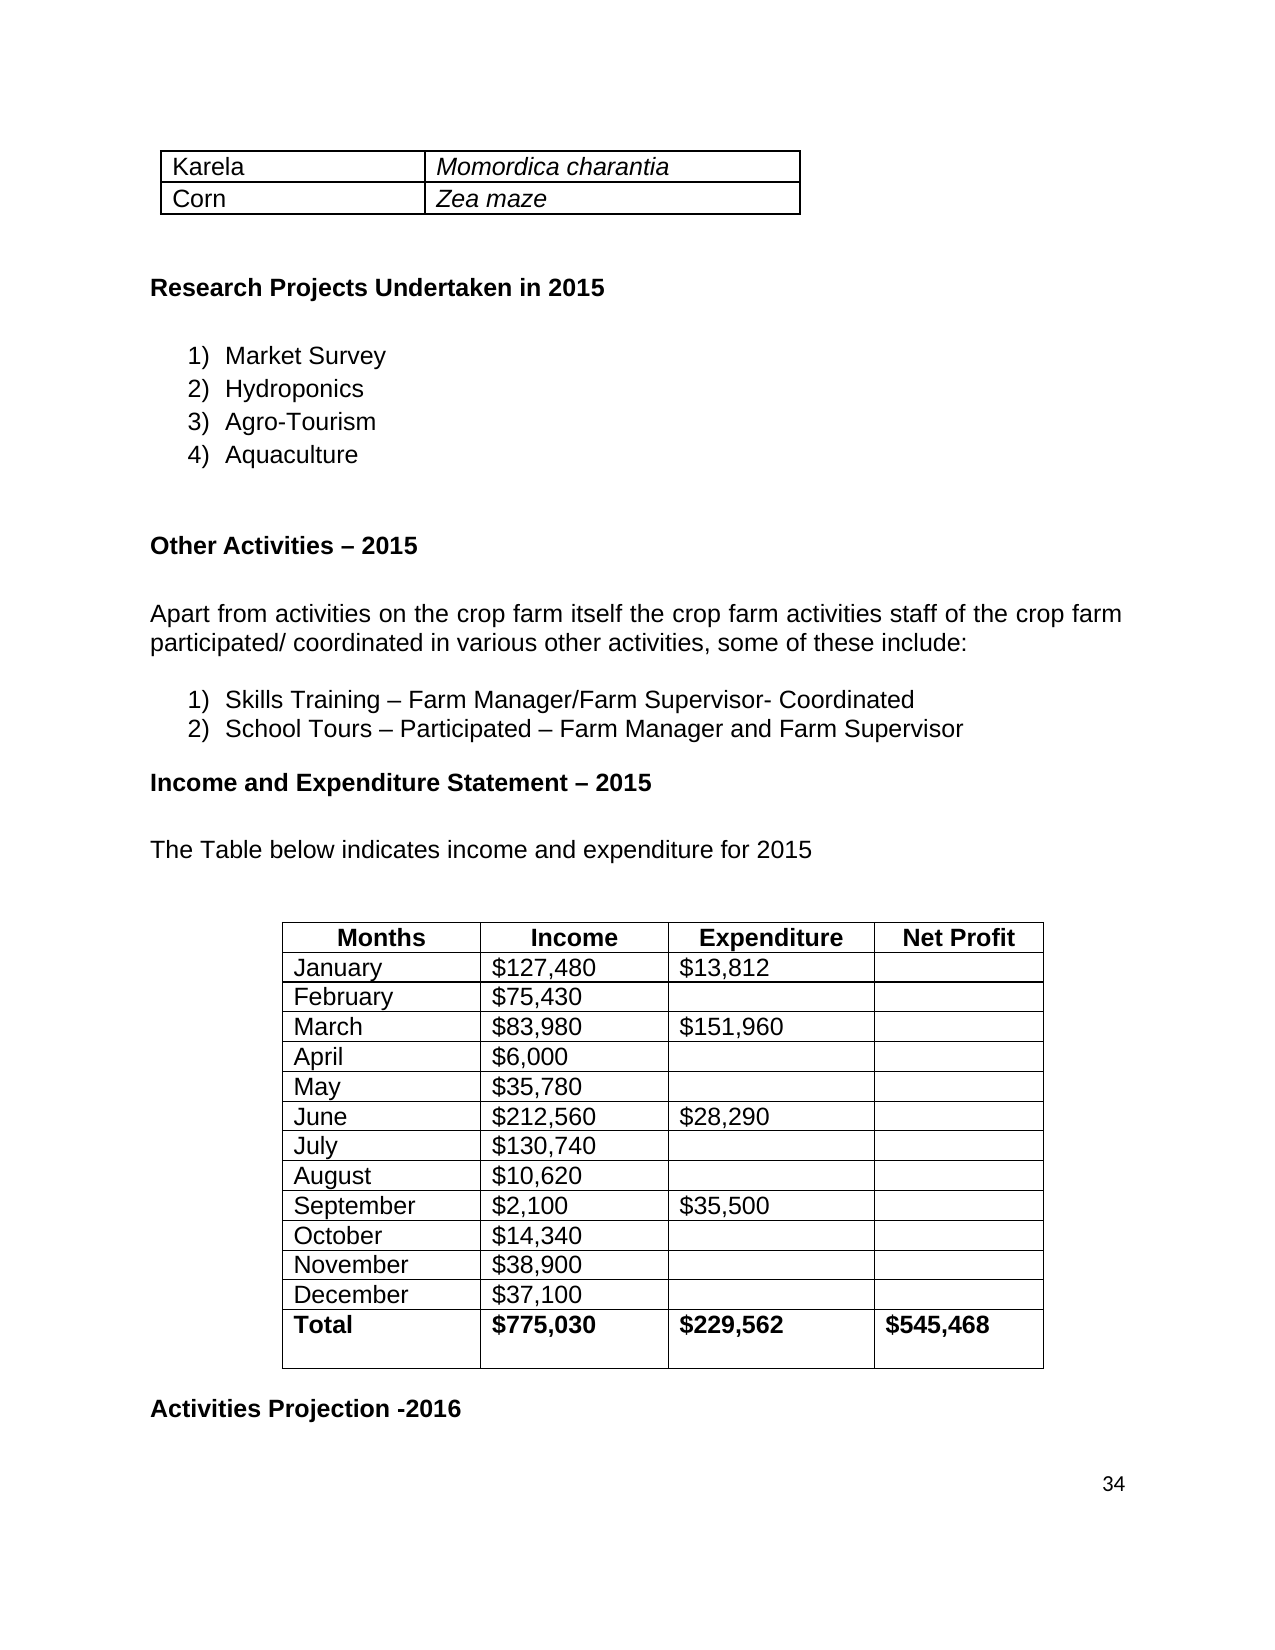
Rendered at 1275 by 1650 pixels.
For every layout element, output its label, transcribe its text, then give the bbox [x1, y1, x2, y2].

list Market Survey [187, 341, 1125, 369]
table_cell $127,480 [481, 953, 668, 981]
table_cell November [283, 1251, 480, 1279]
table_cell [875, 983, 1043, 1011]
table_cell [875, 1251, 1043, 1279]
table_cell [875, 1161, 1043, 1190]
subtitle Other Activities – 2015 [150, 531, 1125, 559]
table_cell [669, 1280, 874, 1309]
table_header Net Profit [875, 923, 1043, 952]
table_cell [875, 1102, 1043, 1130]
table_cell Total [283, 1310, 480, 1368]
table_cell Momordica charantia [426, 152, 799, 181]
table_cell $130,740 [481, 1131, 668, 1160]
table_cell July [283, 1131, 480, 1160]
table_header Months [283, 923, 480, 952]
table_cell [875, 1221, 1043, 1249]
list Hydroponics [187, 374, 1125, 402]
table_cell October [283, 1221, 480, 1249]
table_cell $35,780 [481, 1072, 668, 1101]
table_cell $38,900 [481, 1251, 668, 1279]
text Apart from activities on the crop farm itself the crop farm activities staff of the crop farm participated/ coordinated in various other activities, some of these include: [150, 599, 1125, 656]
table_cell $83,980 [481, 1012, 668, 1041]
table_cell May [283, 1072, 480, 1101]
table_cell $14,340 [481, 1221, 668, 1249]
table_cell [669, 1131, 874, 1160]
table_cell $6,000 [481, 1042, 668, 1071]
text The Table below indicates income and expenditure for 2015 [150, 836, 1125, 864]
table_cell $37,100 [481, 1280, 668, 1309]
table_cell $28,290 [669, 1102, 874, 1130]
table_cell $775,030 [481, 1310, 668, 1368]
list Skills Training – Farm Manager/Farm Supervisor- Coordinated [187, 685, 1125, 714]
table_cell $229,562 [669, 1310, 874, 1368]
table_header Expenditure [669, 923, 874, 952]
table_cell [875, 1072, 1043, 1101]
table_cell $545,468 [875, 1310, 1043, 1368]
table_cell February [283, 983, 480, 1011]
table_cell December [283, 1280, 480, 1309]
subtitle Activities Projection -2016 [150, 1394, 1125, 1422]
table_cell [875, 1131, 1043, 1160]
table_cell $212,560 [481, 1102, 668, 1130]
table_cell [669, 983, 874, 1011]
table_cell [669, 1042, 874, 1071]
table_cell [669, 1251, 874, 1279]
list Agro-Tourism [187, 407, 1125, 435]
subtitle Research Projects Undertaken in 2015 [150, 273, 1125, 301]
table_cell September [283, 1191, 480, 1220]
table_cell [875, 1191, 1043, 1220]
table_cell Corn [162, 183, 424, 212]
table_cell January [283, 953, 480, 981]
table_cell $2,100 [481, 1191, 668, 1220]
table_cell $35,500 [669, 1191, 874, 1220]
table_cell [669, 1161, 874, 1190]
table_cell March [283, 1012, 480, 1041]
table_cell June [283, 1102, 480, 1130]
table_cell Zea maze [426, 183, 799, 212]
table_cell [875, 953, 1043, 981]
table_cell August [283, 1161, 480, 1190]
table_cell [875, 1012, 1043, 1041]
table_cell [669, 1221, 874, 1249]
subtitle Income and Expenditure Statement – 2015 [150, 767, 1125, 796]
table_cell $10,620 [481, 1161, 668, 1190]
table_cell April [283, 1042, 480, 1071]
table_cell Karela [162, 152, 424, 181]
list Aquaculture [187, 440, 1125, 468]
table_header Income [481, 923, 668, 952]
table_cell [875, 1280, 1043, 1309]
table_cell $75,430 [481, 983, 668, 1011]
table_cell [875, 1042, 1043, 1071]
table_cell $13,812 [669, 953, 874, 981]
table_cell $151,960 [669, 1012, 874, 1041]
list School Tours – Participated – Farm Manager and Farm Supervisor [187, 714, 1125, 742]
table_cell [669, 1072, 874, 1101]
